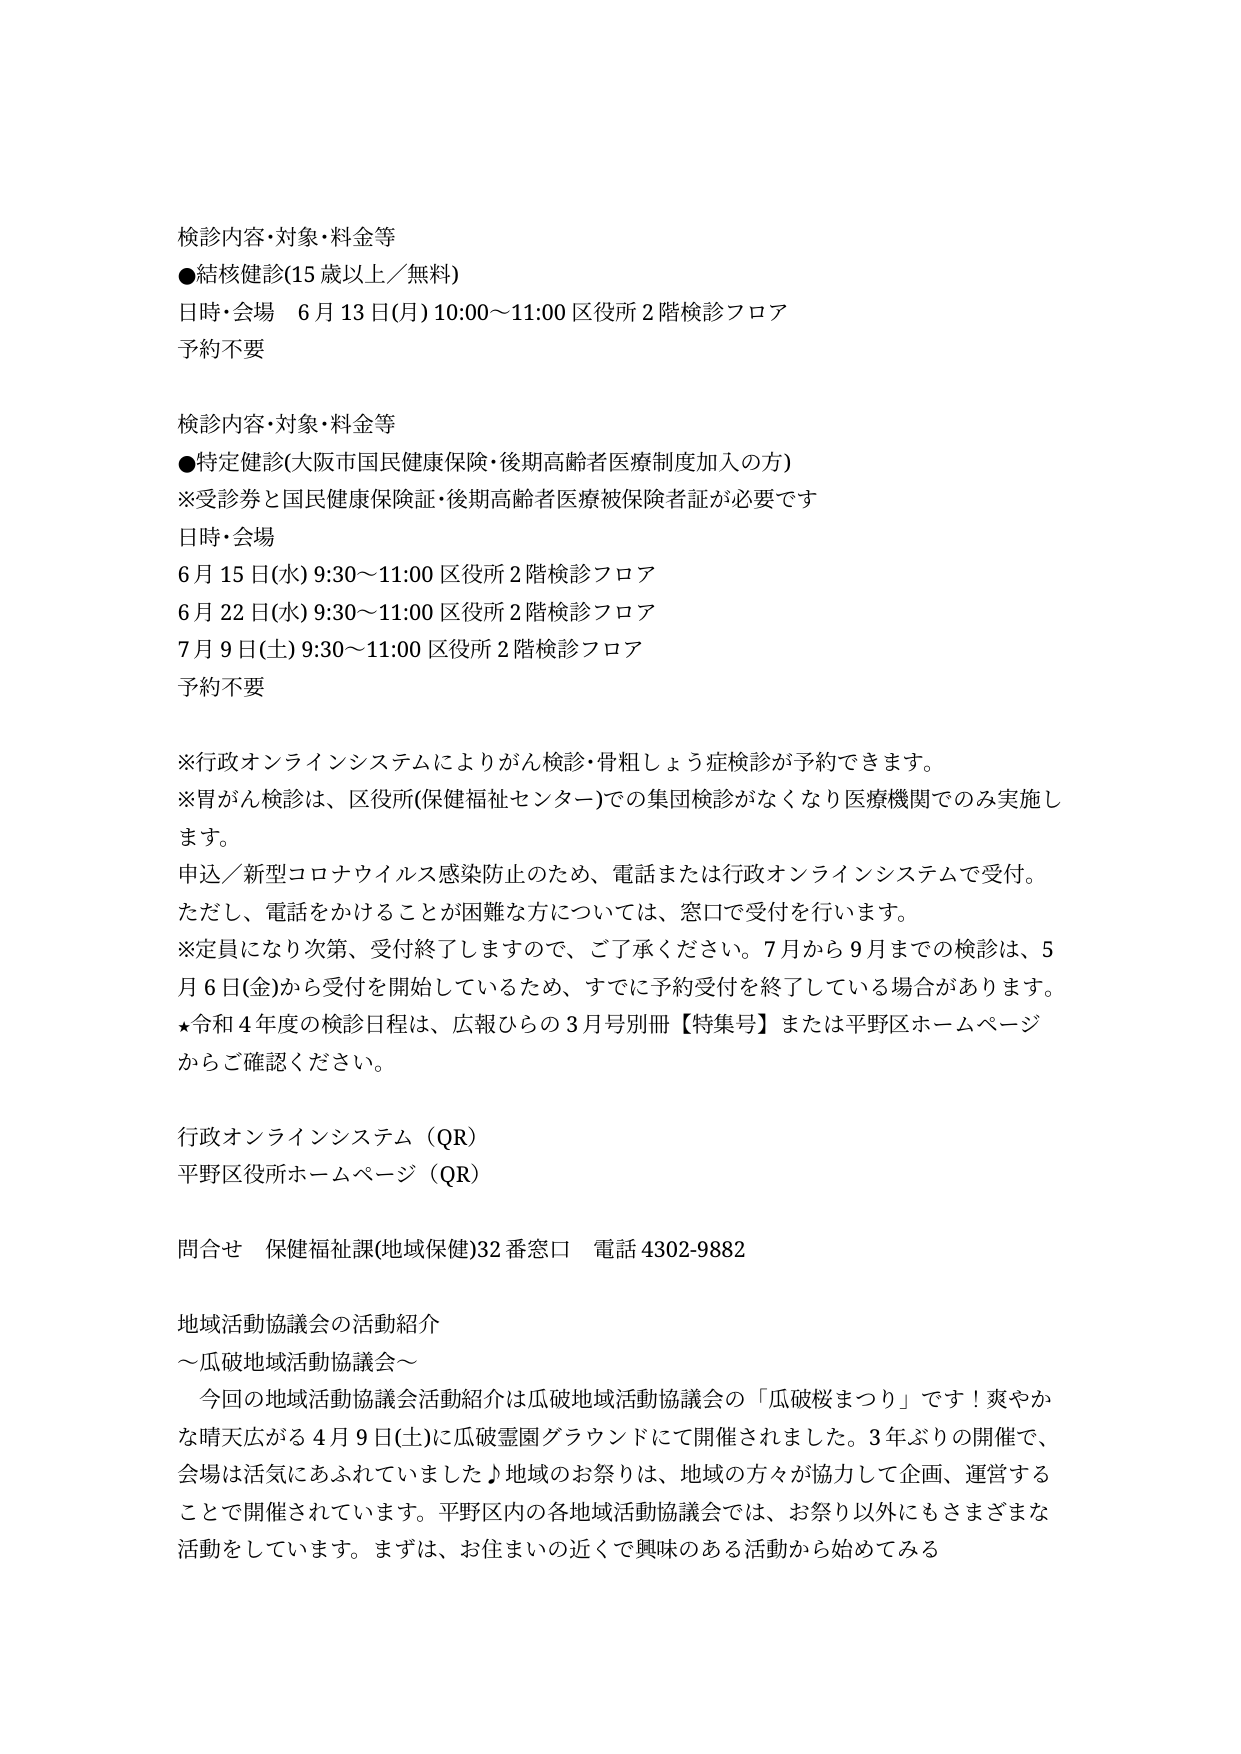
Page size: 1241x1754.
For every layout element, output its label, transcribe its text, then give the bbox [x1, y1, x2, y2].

text 検診内容･対象･料金等 [177, 217, 1063, 254]
text 6月15日(水) 9:30～11:00 区役所2階検診フロア [177, 554, 1063, 592]
text 日時･会場 [177, 517, 1063, 554]
text ★令和4年度の検診日程は、広報ひらの3月号別冊【特集号】または平野区ホームページからご確認ください。 [177, 1004, 1063, 1079]
text 地域活動協議会の活動紹介 [177, 1304, 1063, 1342]
text 今回の地域活動協議会活動紹介は瓜破地域活動協議会の「瓜破桜まつり」です！爽やかな晴天広がる4月9日(土)に瓜破霊園グラウンドにて開催されました。3年ぶりの開催で、会場は活気にあふれていました♪地域のお祭りは、地域の方々が協力して企画、運営することで開催されています。平野区内の各地域活動協議会では、お祭り以外にもさまざまな活動をしています。まずは、お住まいの近くで興味のある活動から始めてみる [177, 1379, 1063, 1567]
text 問合せ 保健福祉課(地域保健)32番窓口 電話4302-9882 [177, 1229, 1063, 1267]
text ※行政オンラインシステムによりがん検診･骨粗しょう症検診が予約できます。 ※胃がん検診は、区役所(保健福祉センター)での集団検診がなくなり医療機関でのみ実施します。 申込／新型コロナウイルス感染防止のため、電話または行政オンラインシステムで受付。ただし、電話をかけることが困難な方については、窓口で受付を行います。 ※定員になり次第、受付終了しますので、ご了承ください。7月から9月までの検診は、5月6日(金)から受付を開始しているため、すでに予約受付を終了している場合があります。 [177, 742, 1063, 1004]
text 予約不要 [177, 329, 1063, 367]
text 予約不要 [177, 667, 1063, 704]
text ●特定健診(大阪市国民健康保険･後期高齢者医療制度加入の方) [177, 442, 1063, 479]
text ●結核健診(15歳以上／無料) [177, 254, 1063, 292]
text 平野区役所ホームページ（QR） [177, 1154, 1063, 1192]
text 日時･会場 6月13日(月) 10:00～11:00 区役所2階検診フロア [177, 292, 1063, 329]
text 7月9日(土) 9:30～11:00 区役所2階検診フロア [177, 629, 1063, 667]
text 行政オンラインシステム（QR） [177, 1117, 1063, 1154]
text 6月22日(水) 9:30～11:00 区役所2階検診フロア [177, 592, 1063, 629]
text ※受診券と国民健康保険証･後期高齢者医療被保険者証が必要です [177, 479, 1063, 517]
text 検診内容･対象･料金等 [177, 404, 1063, 442]
text ～瓜破地域活動協議会～ [177, 1342, 1063, 1379]
